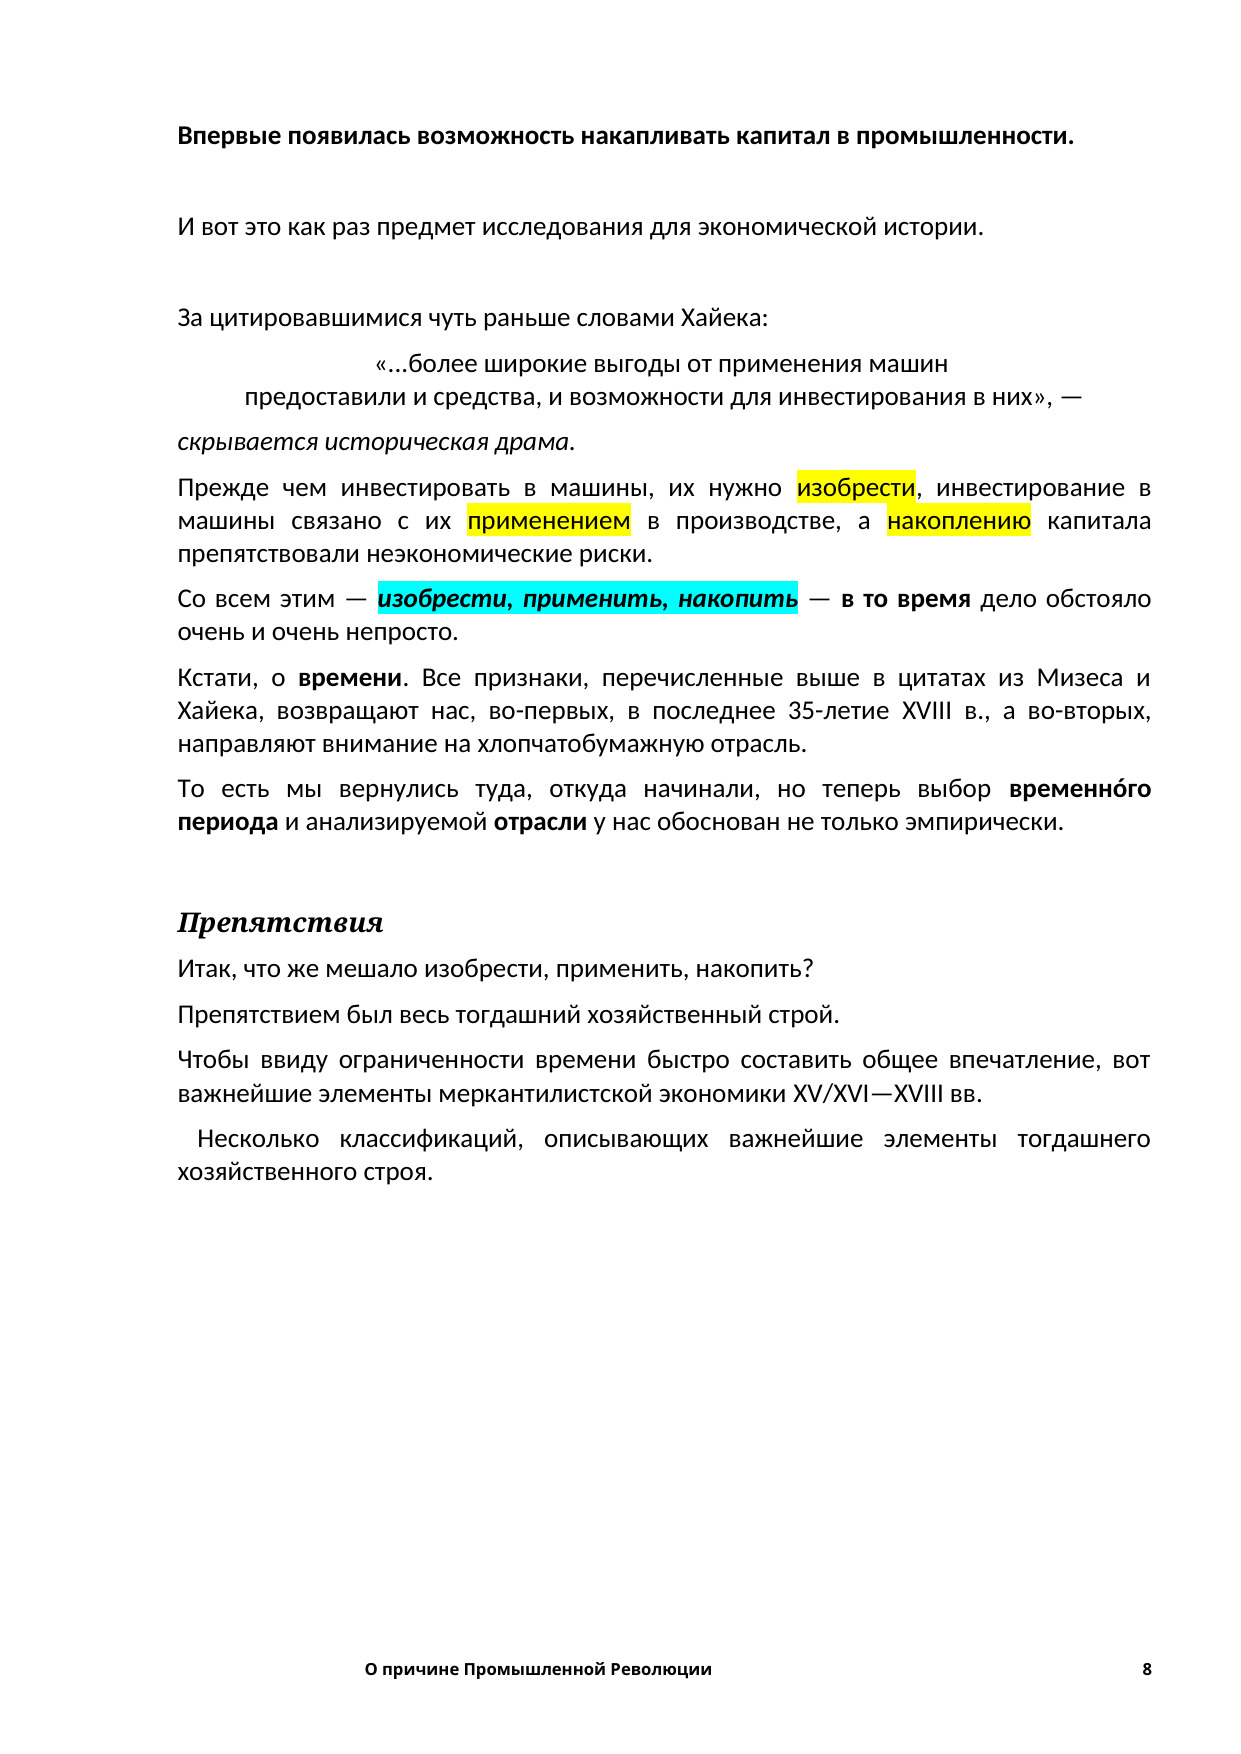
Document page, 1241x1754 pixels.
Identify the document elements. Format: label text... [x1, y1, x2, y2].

subtitle Препятствия [177, 908, 1152, 939]
text скрывается историческая драма. [177, 424, 1152, 457]
text Кстати, о времени. Все признаки, перечисленные выше в цитатах из Мизеса и Хайека, возвращают нас, во-первых, в последнее 35-летие XVIII в., а во-вторых, направляют внимание на хлопчатобумажную отрасль. [177, 660, 1152, 759]
text То есть мы вернулись туда, откуда начинали, но теперь выбор временнóго периода и анализируемой отрасли у нас обоснован не только эмпирически. [177, 771, 1152, 837]
text Итак, что же мешало изобрести, применить, накопить? [177, 952, 1152, 985]
text И вот это как раз предмет исследования для экономической истории. [177, 209, 1152, 242]
text Со всем этим — изобрести, применить, накопить — в то время дело обстояло очень и очень непросто. [177, 581, 1152, 647]
text Впервые появилась возможность накапливать капитал в промышленности. [177, 118, 1152, 151]
text Несколько классификаций, описывающих важнейшие элементы тогдашнего хозяйственного строя. [177, 1121, 1152, 1187]
text «...более широкие выгоды от применения машин предоставили и средства, и возможности для инвестирования в них», — [177, 346, 1152, 412]
text Прежде чем инвестировать в машины, их нужно изобрести, инвестирование в машины связано с их применением в производстве, а накоплению капитала препятствовали неэкономические риски. [177, 470, 1152, 569]
text Чтобы ввиду ограниченности времени быстро составить общее впечатление, вот важнейшие элементы меркантилистской экономики XV/XVI—XVIII вв. [177, 1043, 1152, 1109]
text Препятствием был весь тогдашний хозяйственный строй. [177, 997, 1152, 1030]
text За цитировавшимися чуть раньше словами Хайека: [177, 300, 1152, 333]
